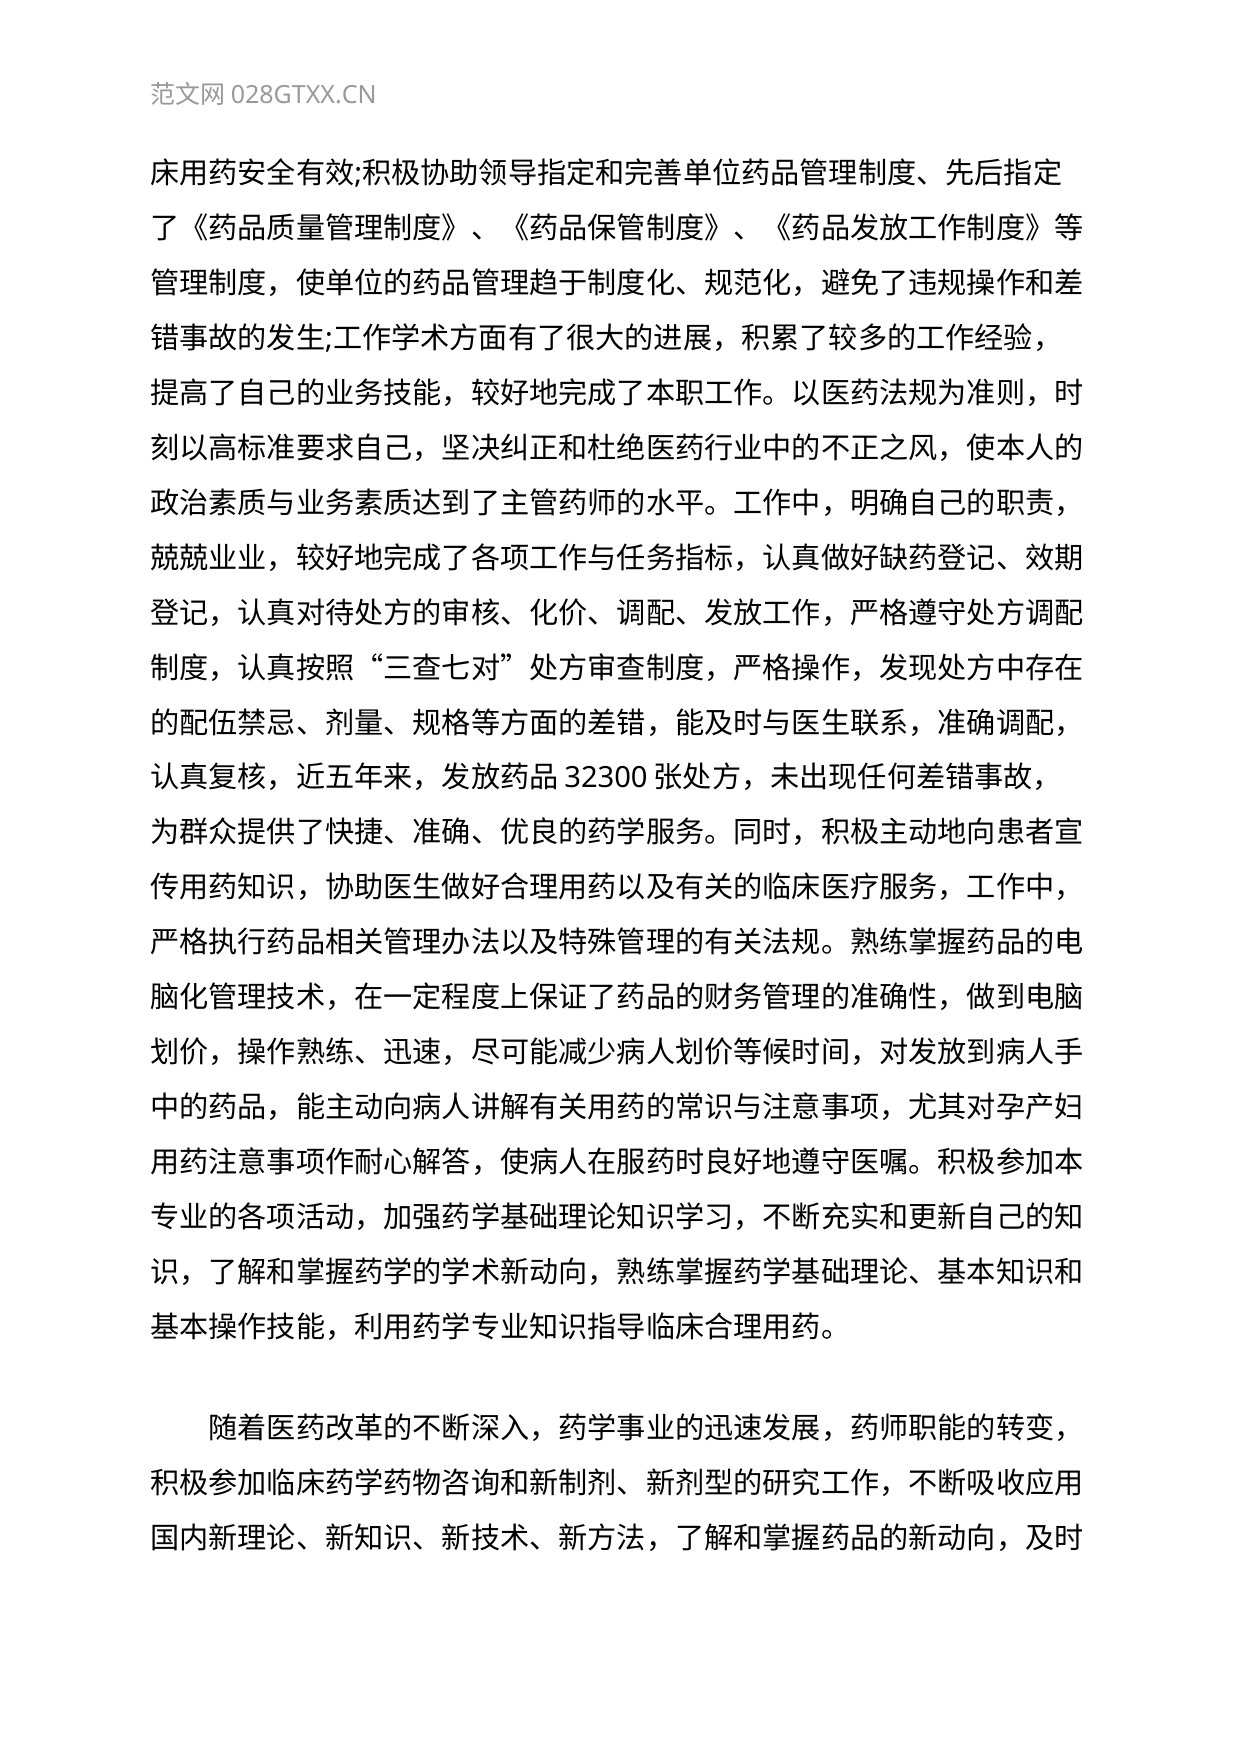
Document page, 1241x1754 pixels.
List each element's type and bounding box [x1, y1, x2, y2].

text [150, 1405, 1090, 1557]
text [150, 150, 1090, 1345]
